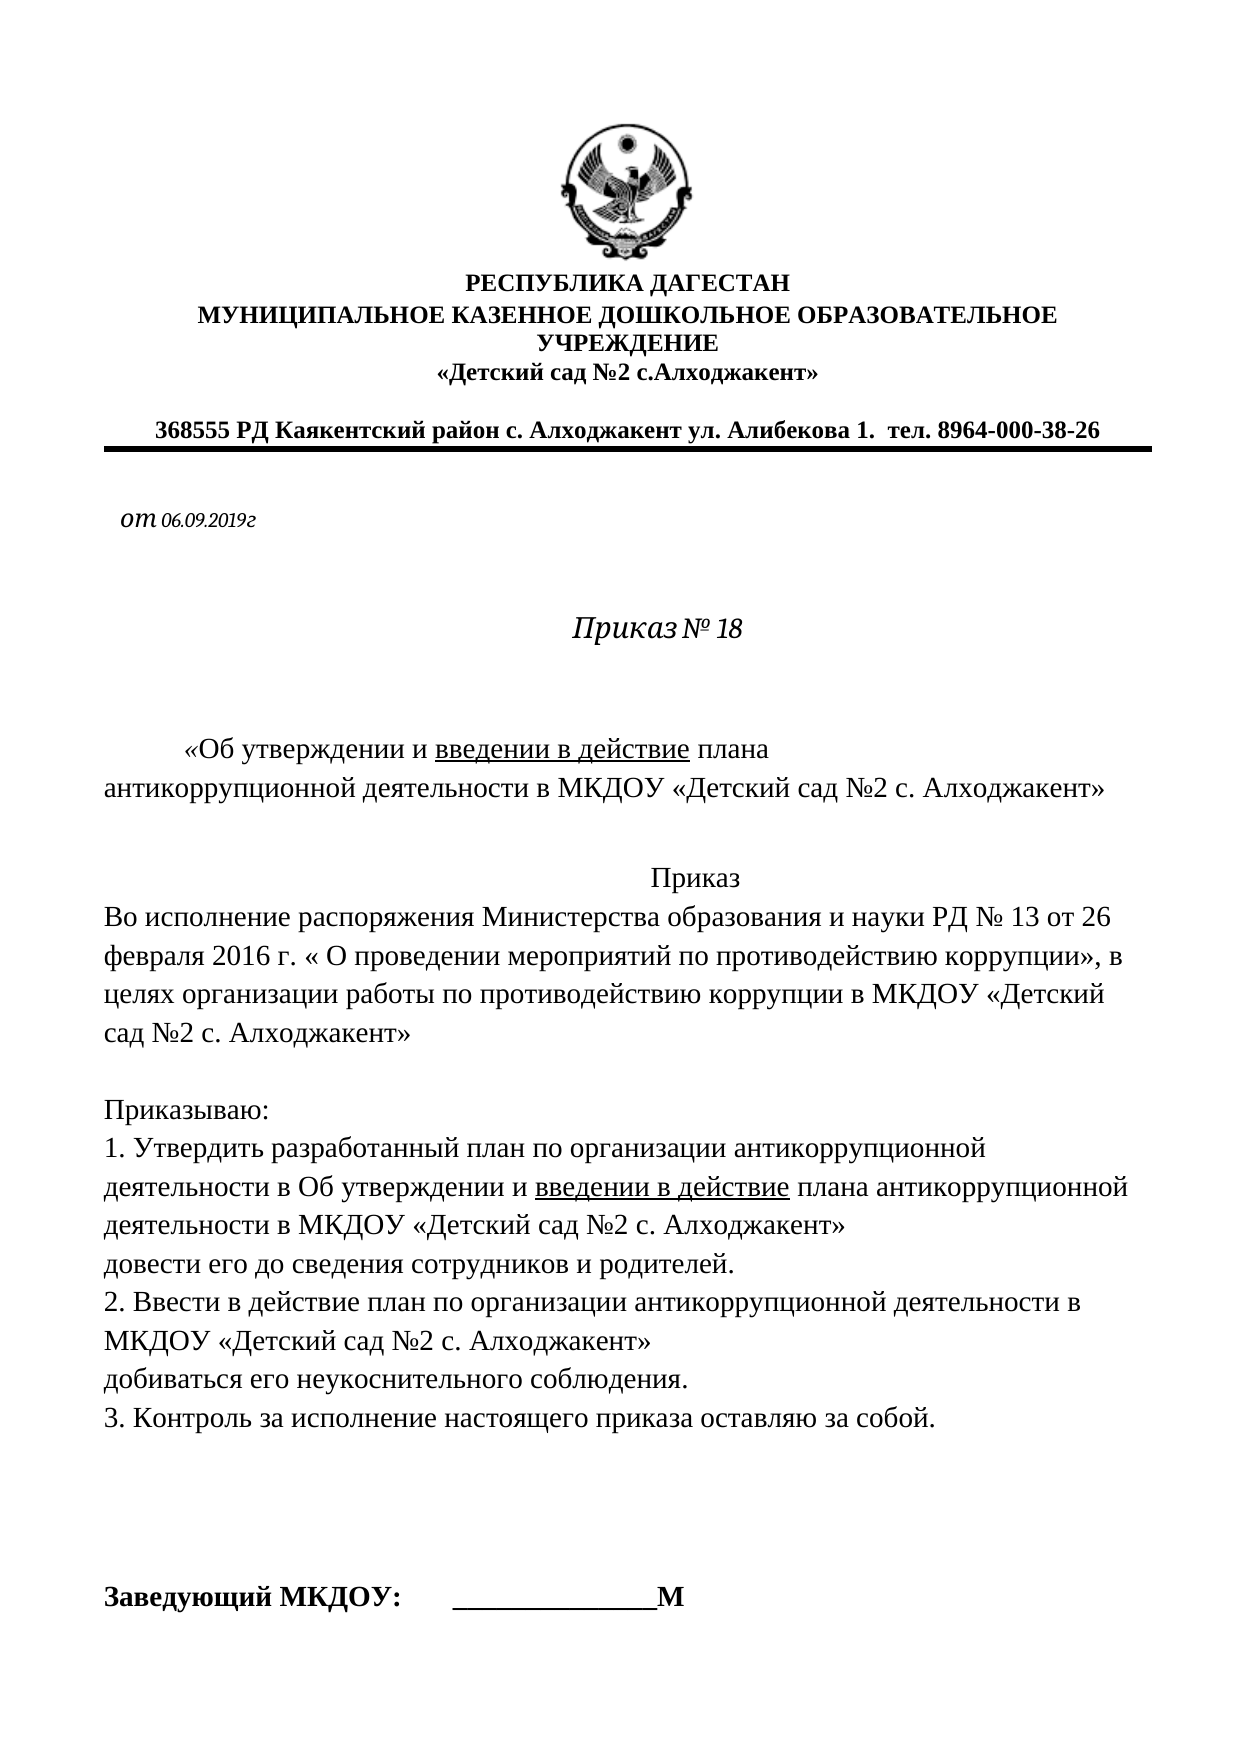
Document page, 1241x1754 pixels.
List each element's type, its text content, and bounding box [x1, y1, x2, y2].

text Заведующий МКДОУ: ______________М [103, 1509, 1152, 1614]
text «Детский сад №2 с.Алходжакент» [103, 357, 1152, 386]
text Приказ № 18 [103, 612, 1152, 646]
picture [555, 118, 700, 269]
text Приказ Во исполнение распоряжения Министерства образования и науки РД № 13 от 26 февраля 2016 г. « О проведении мероприятий по противодействию коррупции», в целях организации работы по противодействию коррупции в МКДОУ «Детский сад №2 с. Алходжакент» Приказываю: 1. Утвердить разработанный план по организации антикоррупционной деятельности в Об утверждении и введении в действие плана антикоррупционной деятельности в МКДОУ «Детский сад №2 с. Алходжакент» довести его до сведения сотрудников и родителей. 2. Ввести в действие план по организации антикоррупционной деятельности в МКДОУ «Детский сад №2 с. Алходжакент» добиваться его неукоснительного соблюдения. 3. Контроль за исполнение настоящего приказа оставляю за собой. [103, 861, 1152, 1434]
text от 06.09.2019г [103, 505, 1152, 533]
text 368555 РД Каякентский район с. Алходжакент ул. Алибекова 1. тел. 8964-000-38-26 [103, 415, 1152, 452]
text РЕСПУБЛИКА ДАГЕСТАН [103, 268, 1152, 297]
text «Об утверждении и введении в действие плана антикоррупционной деятельности в МКДОУ «Детский сад №2 с. Алходжакент» [103, 731, 1152, 836]
text МУНИЦИПАЛЬНОЕ КАЗЕННОЕ ДОШКОЛЬНОЕ ОБРАЗОВАТЕЛЬНОЕ УЧРЕЖДЕНИЕ [103, 300, 1152, 357]
